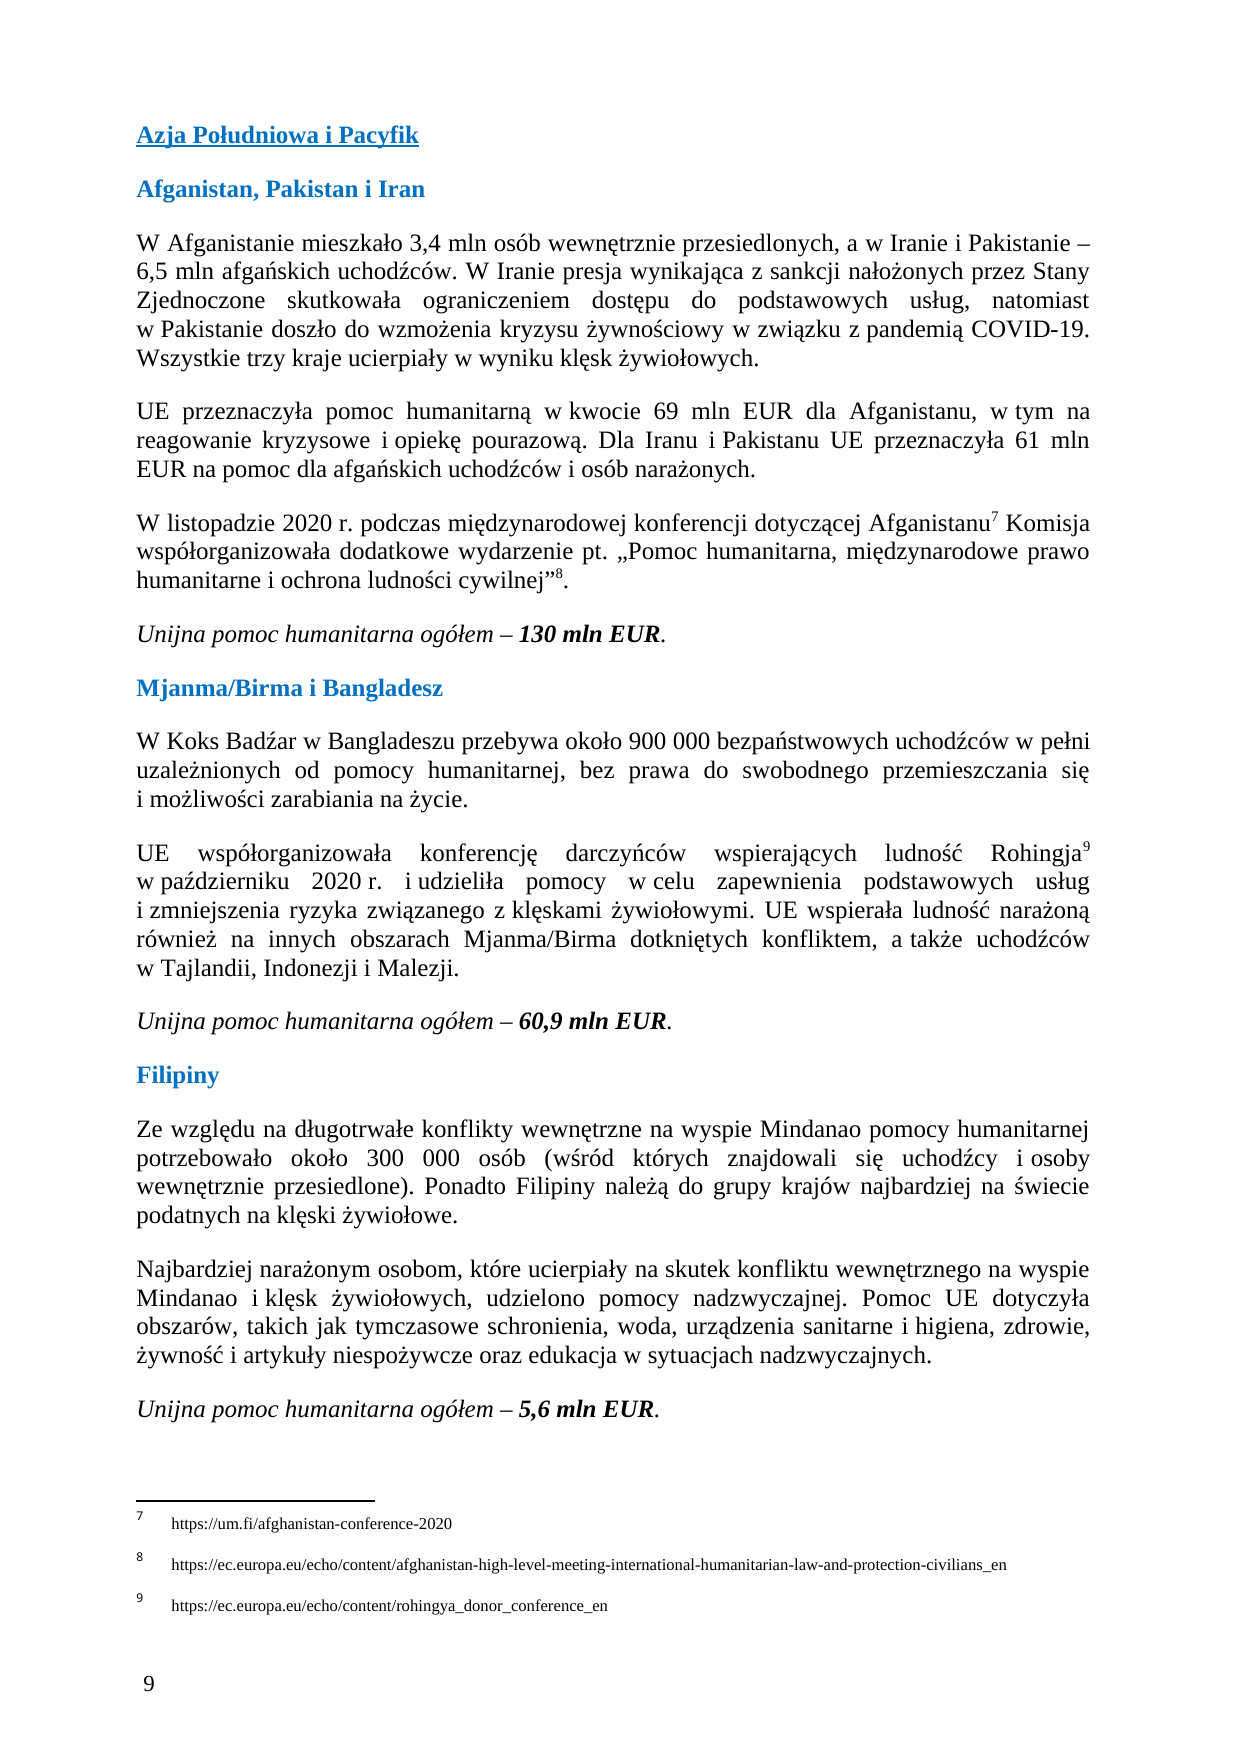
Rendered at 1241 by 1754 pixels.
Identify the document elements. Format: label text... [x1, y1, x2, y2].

text UE współorganizowała konferencję darczyńców wspierających ludność Rohingja w październiku 2020 r. i udzieliła pomocy w celu zapewnienia podstawowych usług i zmniejszenia ryzyka związanego z klęskami żywiołowymi. UE wspierała ludność narażoną również na innych obszarach Mjanma/Birma dotkniętych konfliktem, a także uchodźców w Tajlandii, Indonezji i Malezji. [136, 838, 1090, 981]
text Ze względu na długotrwałe konflikty wewnętrzne na wyspie Mindanao pomocy humanitarnej potrzebowało około 300 000 osób (wśród których znajdowali się uchodźcy i osoby wewnętrznie przesiedlone). Ponadto Filipiny należą do grupy krajów najbardziej na świecie podatnych na klęski żywiołowe. [136, 1114, 1090, 1229]
text Unijna pomoc humanitarna ogółem – 5,6 mln EUR. [136, 1394, 1090, 1423]
text W Koks Badźar w Bangladeszu przebywa około 900 000 bezpaństwowych uchodźców w pełni uzależnionych od pomocy humanitarnej, bez prawa do swobodnego przemieszczania się i możliwości zarabiania na życie. [136, 726, 1090, 813]
text Unijna pomoc humanitarna ogółem – 60,9 mln EUR. [136, 1006, 1090, 1035]
text Mjanma/Birma i Bangladesz [136, 673, 1090, 701]
text Filipiny [136, 1060, 1090, 1089]
text Azja Południowa i Pacyfik [136, 120, 1090, 149]
text W Afganistanie mieszkało 3,4 mln osób wewnętrznie przesiedlonych, a w Iranie i Pakistanie – 6,5 mln afgańskich uchodźców. W Iranie presja wynikająca z sankcji nałożonych przez Stany Zjednoczone skutkowała ograniczeniem dostępu do podstawowych usług, natomiast w Pakistanie doszło do wzmożenia kryzysu żywnościowy w związku z pandemią COVID-19. Wszystkie trzy kraje ucierpiały w wyniku klęsk żywiołowych. [136, 228, 1090, 371]
text Najbardziej narażonym osobom, które ucierpiały na skutek konfliktu wewnętrznego na wyspie Mindanao i klęsk żywiołowych, udzielono pomocy nadzwyczajnej. Pomoc UE dotyczyła obszarów, takich jak tymczasowe schronienia, woda, urządzenia sanitarne i higiena, zdrowie, żywność i artykuły niespożywcze oraz edukacja w sytuacjach nadzwyczajnych. [136, 1254, 1090, 1369]
text Unijna pomoc humanitarna ogółem – 130 mln EUR. [136, 619, 1090, 648]
text UE przeznaczyła pomoc humanitarną w kwocie 69 mln EUR dla Afganistanu, w tym na reagowanie kryzysowe i opiekę pourazową. Dla Iranu i Pakistanu UE przeznaczyła 61 mln EUR na pomoc dla afgańskich uchodźców i osób narażonych. [136, 396, 1090, 483]
text W listopadzie 2020 r. podczas międzynarodowej konferencji dotyczącej Afganistanu Komisja współorganizowała dodatkowe wydarzenie pt. „Pomoc humanitarna, międzynarodowe prawo humanitarne i ochrona ludności cywilnej”. [136, 508, 1090, 594]
text Afganistan, Pakistan i Iran [136, 174, 1090, 203]
